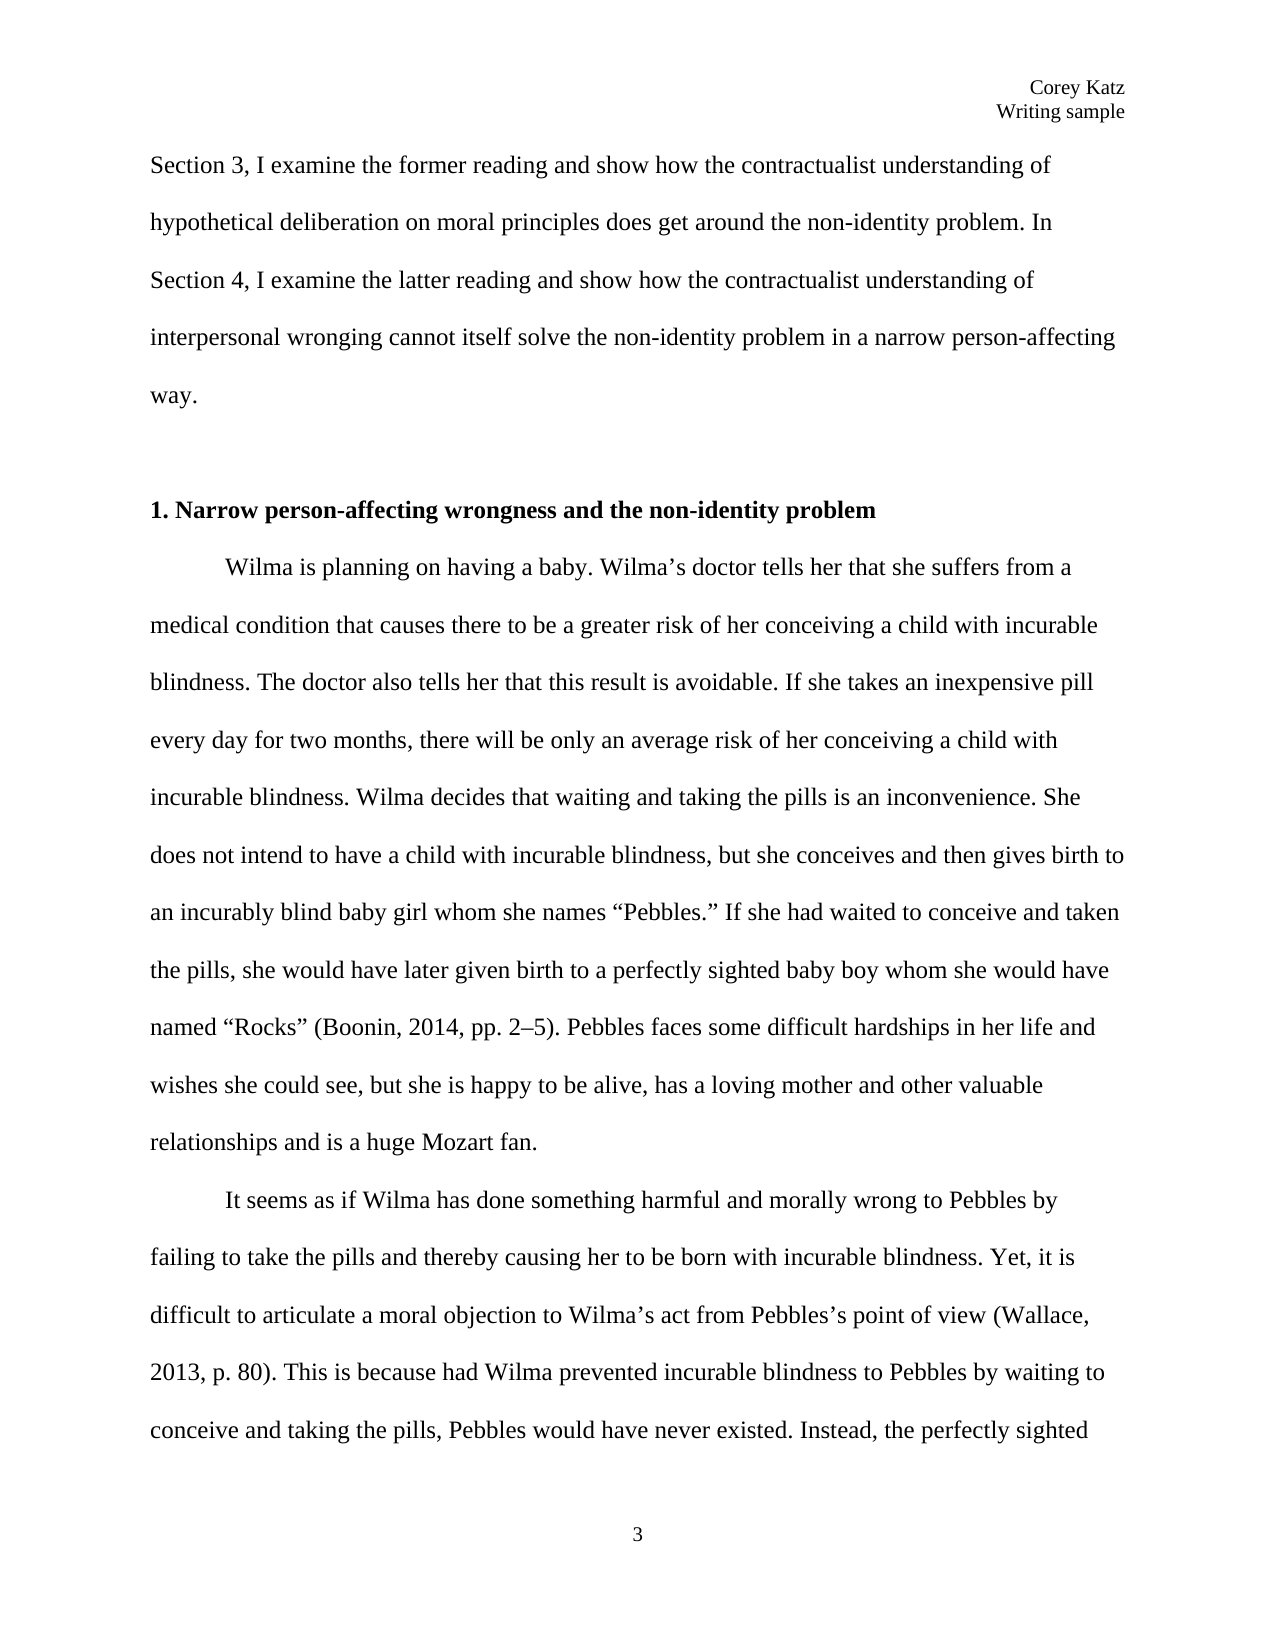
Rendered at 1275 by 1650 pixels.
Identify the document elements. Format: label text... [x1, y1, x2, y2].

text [150, 1185, 1125, 1444]
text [150, 150, 1125, 409]
text 1. Narrow person-affecting wrongness and the non-identity problem [150, 495, 1125, 524]
text Wilma is planning on having a baby. Wilma’s doctor tells her that she suffers from a medical condition that causes there to be a greater risk of her conceiving a child with incurable blindness. The doctor also tells her that this result is avoidable. If she takes an inexpensive pill every day for two months, there will be only an average risk of her conceiving a child with incurable blindness. Wilma decides that waiting and taking the pills is an inconvenience. She does not intend to have a child with incurable blindness, but she conceives and then gives birth to an incurably blind baby girl whom she names “Pebbles.” If she had waited to conceive and taken the pills, she would have later given birth to a perfectly sighted baby boy whom she would have named “Rocks” (Boonin, 2014, pp. 2–5). Pebbles faces some difficult hardships in her life and wishes she could see, but she is happy to be alive, has a loving mother and other valuable relationships and is a huge Mozart fan. [150, 552, 1125, 1156]
